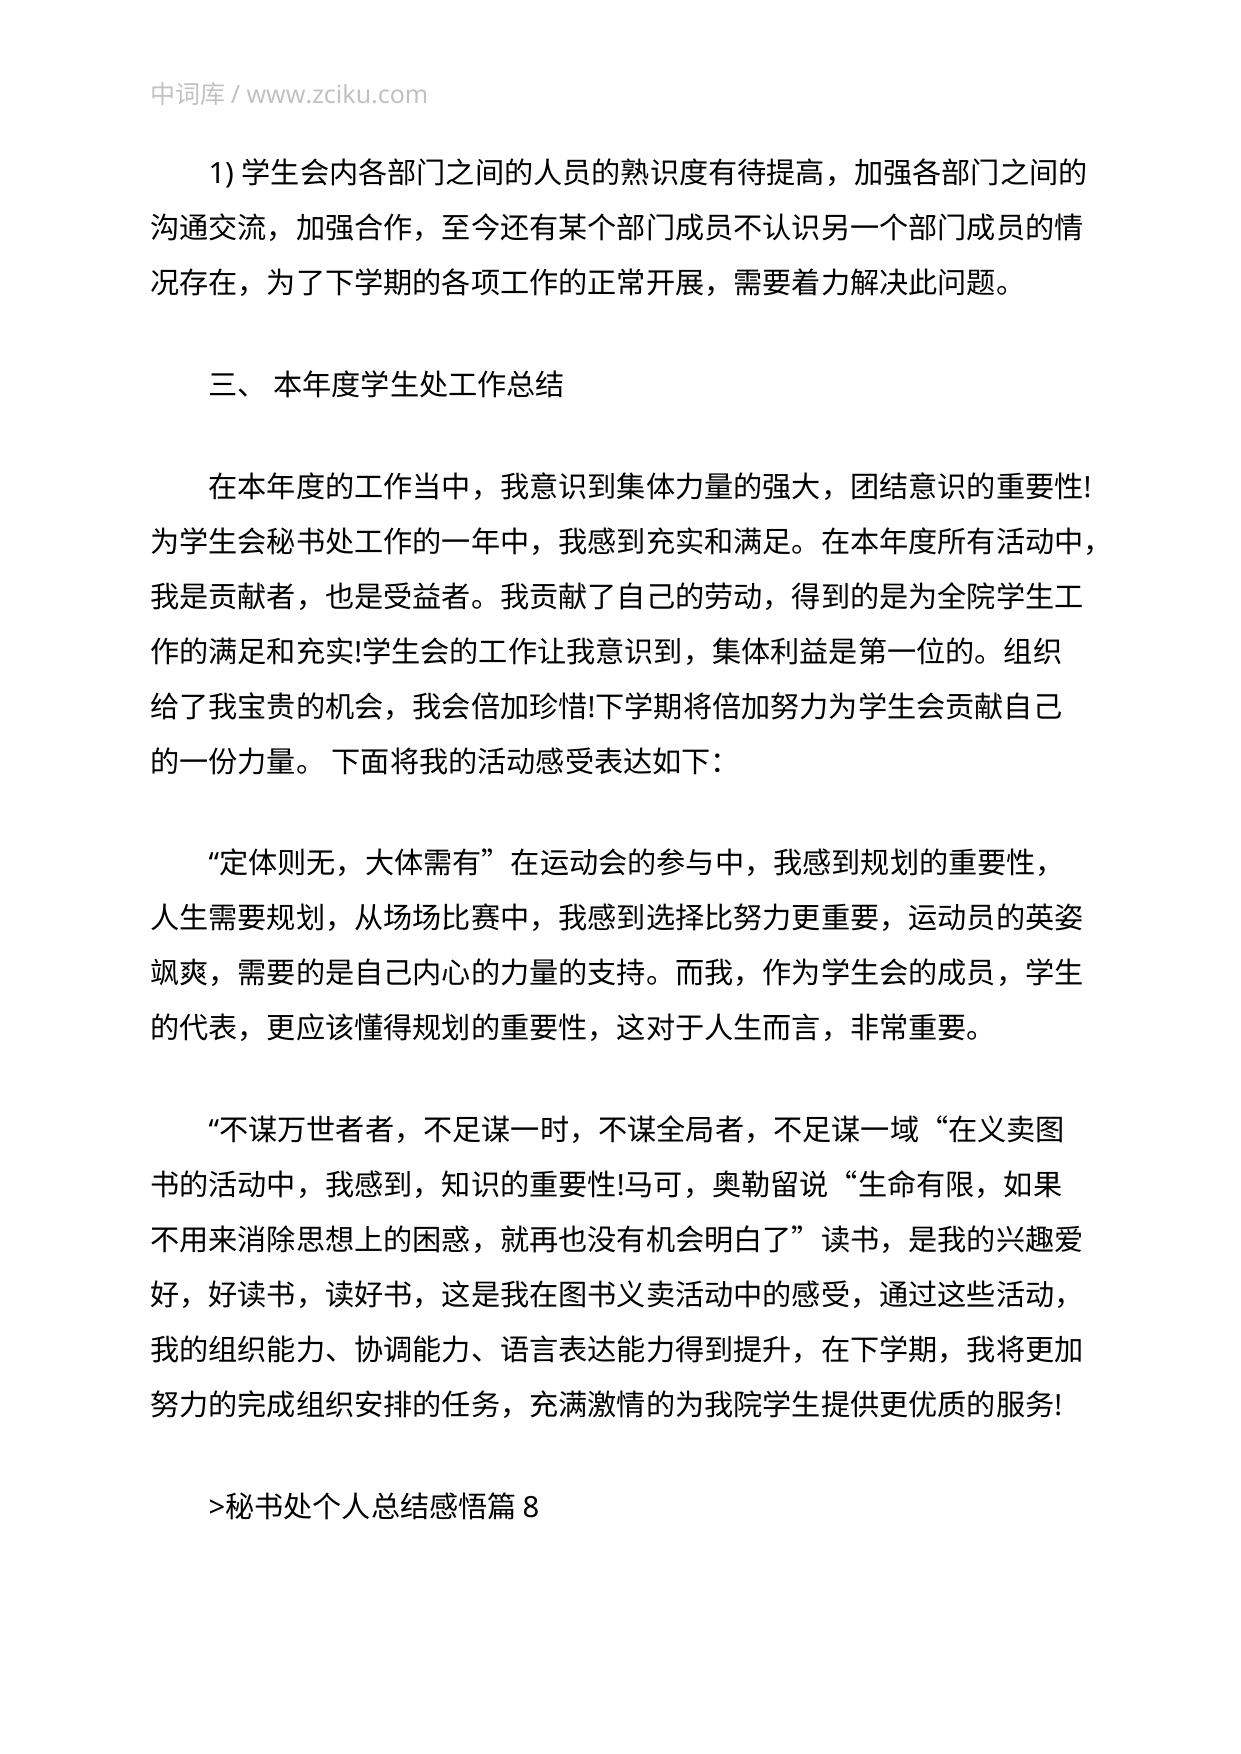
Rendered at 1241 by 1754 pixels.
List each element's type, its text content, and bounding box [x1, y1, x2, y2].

text >秘书处个人总结感悟篇8 [150, 1483, 1090, 1526]
text “不谋万世者者，不足谋一时，不谋全局者，不足谋一域“在义卖图书的活动中，我感到，知识的重要性!马可，奥勒留说“生命有限，如果不用来消除思想上的困惑，就再也没有机会明白了”读书，是我的兴趣爱好，好读书，读好书，这是我在图书义卖活动中的感受，通过这些活动，我的组织能力、协调能力、语言表达能力得到提升，在下学期，我将更加努力的完成组织安排的任务，充满激情的为我院学生提供更优质的服务! [150, 1107, 1090, 1424]
text 三、 本年度学生处工作总结 [150, 362, 1090, 404]
text “定体则无，大体需有”在运动会的参与中，我感到规划的重要性，人生需要规划，从场场比赛中，我感到选择比努力更重要，运动员的英姿飒爽，需要的是自己内心的力量的支持。而我，作为学生会的成员，学生的代表，更应该懂得规划的重要性，这对于人生而言，非常重要。 [150, 840, 1090, 1047]
text 在本年度的工作当中，我意识到集体力量的强大，团结意识的重要性!为学生会秘书处工作的一年中，我感到充实和满足。在本年度所有活动中，我是贡献者，也是受益者。我贡献了自己的劳动，得到的是为全院学生工作的满足和充实!学生会的工作让我意识到，集体利益是第一位的。组织给了我宝贵的机会，我会倍加珍惜!下学期将倍加努力为学生会贡献自己的一份力量。 下面将我的活动感受表达如下： [150, 463, 1090, 781]
text 1) 学生会内各部门之间的人员的熟识度有待提高，加强各部门之间的沟通交流，加强合作，至今还有某个部门成员不认识另一个部门成员的情况存在，为了下学期的各项工作的正常开展，需要着力解决此问题。 [150, 150, 1090, 302]
